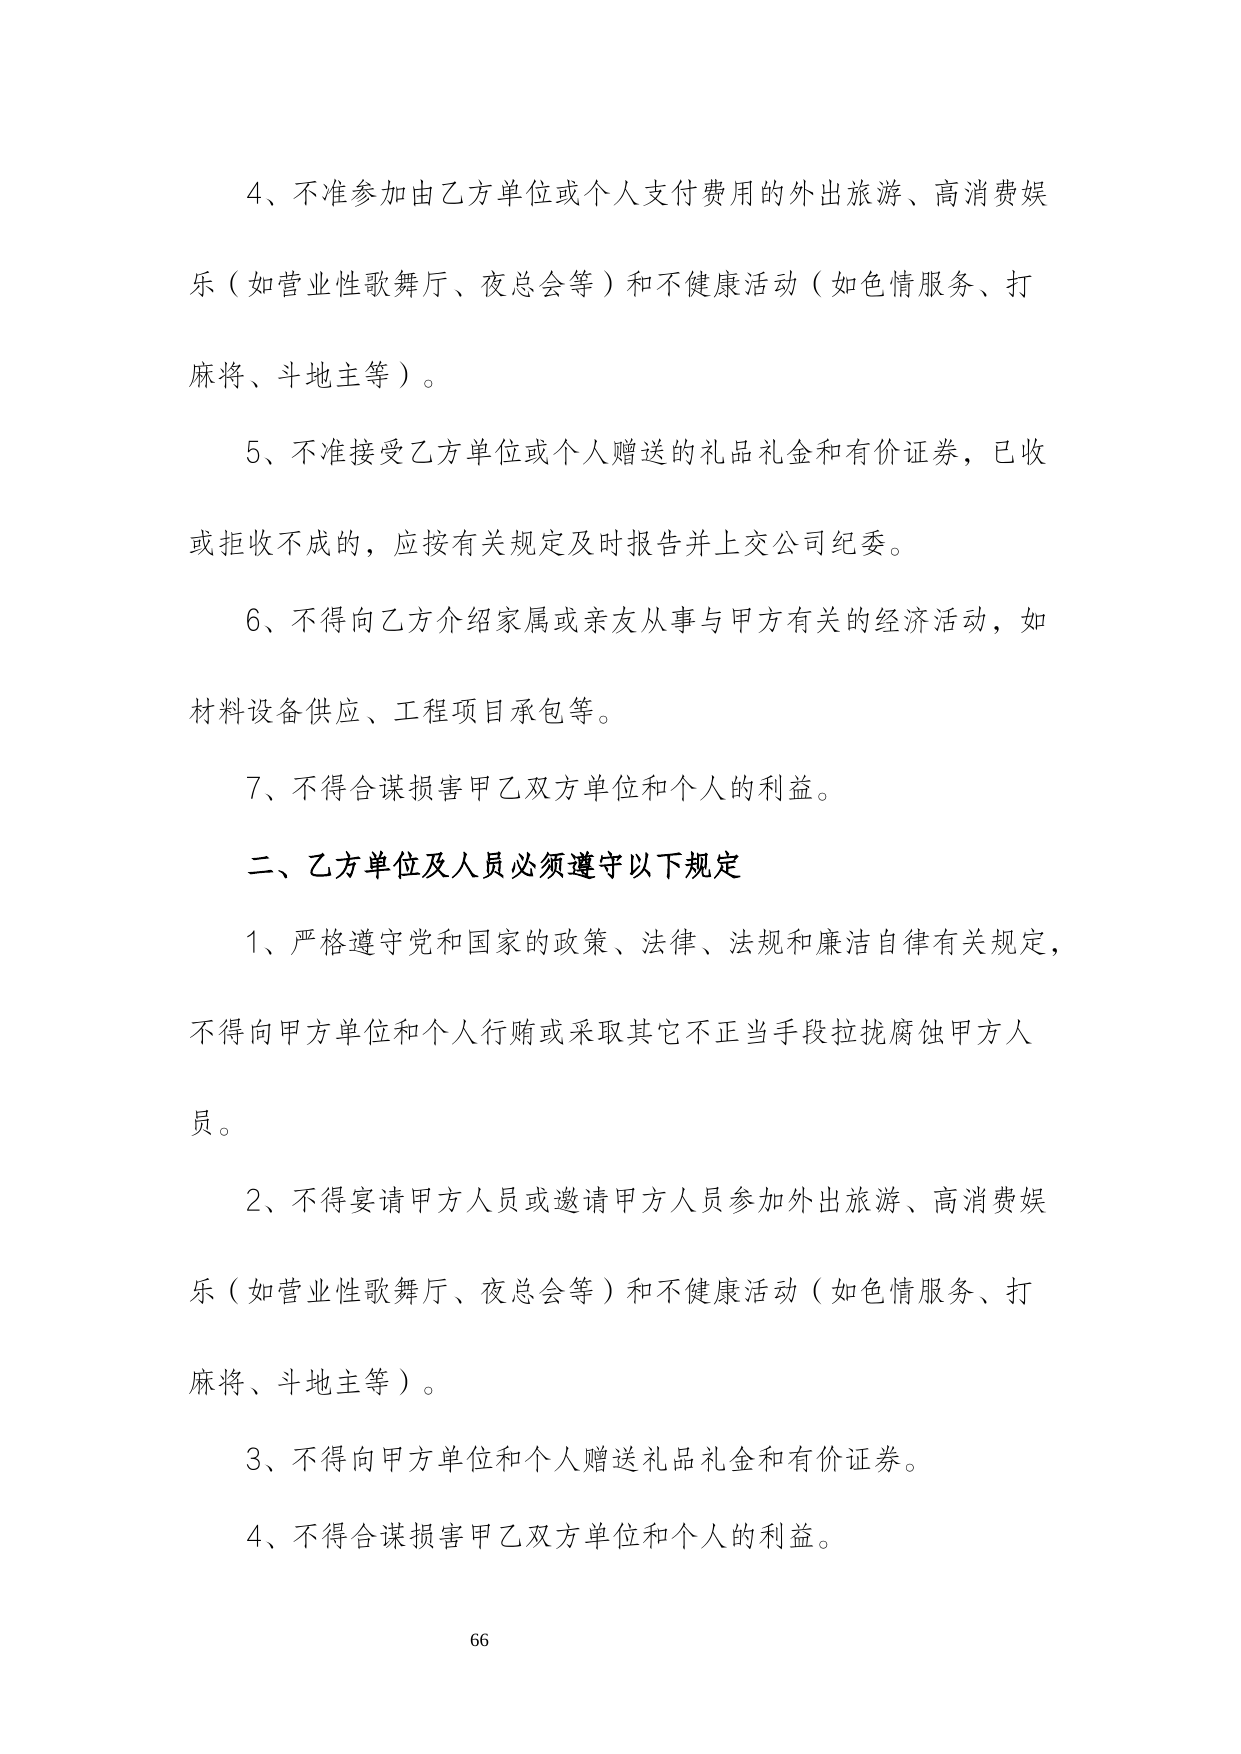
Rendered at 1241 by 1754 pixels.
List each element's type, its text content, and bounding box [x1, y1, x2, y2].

text 2、不得宴请甲方人员或邀请甲方人员参加外出旅游、高消费娱乐（如营业性歌舞厅、夜总会等）和不健康活动（如色情服务、打麻将、斗地主等）。 [187, 1171, 1053, 1414]
text 5、不准接受乙方单位或个人赠送的礼品礼金和有价证券，已收或拒收不成的，应按有关规定及时报告并上交公司纪委。 [187, 423, 1053, 575]
text 7、不得合谋损害甲乙双方单位和个人的利益。 [187, 759, 1053, 819]
text 二、乙方单位及人员必须遵守以下规定 [187, 836, 1053, 896]
text 6、不得向乙方介绍家属或亲友从事与甲方有关的经济活动，如材料设备供应、工程项目承包等。 [187, 591, 1053, 743]
text 3、不得向甲方单位和个人赠送礼品礼金和有价证券。 [187, 1430, 1053, 1491]
text 4、不准参加由乙方单位或个人支付费用的外出旅游、高消费娱乐（如营业性歌舞厅、夜总会等）和不健康活动（如色情服务、打麻将、斗地主等）。 [187, 164, 1053, 407]
text 4、不得合谋损害甲乙双方单位和个人的利益。 [187, 1507, 1053, 1568]
text 1、严格遵守党和国家的政策、法律、法规和廉洁自律有关规定，不得向甲方单位和个人行贿或采取其它不正当手段拉拢腐蚀甲方人员。 [187, 913, 1053, 1155]
